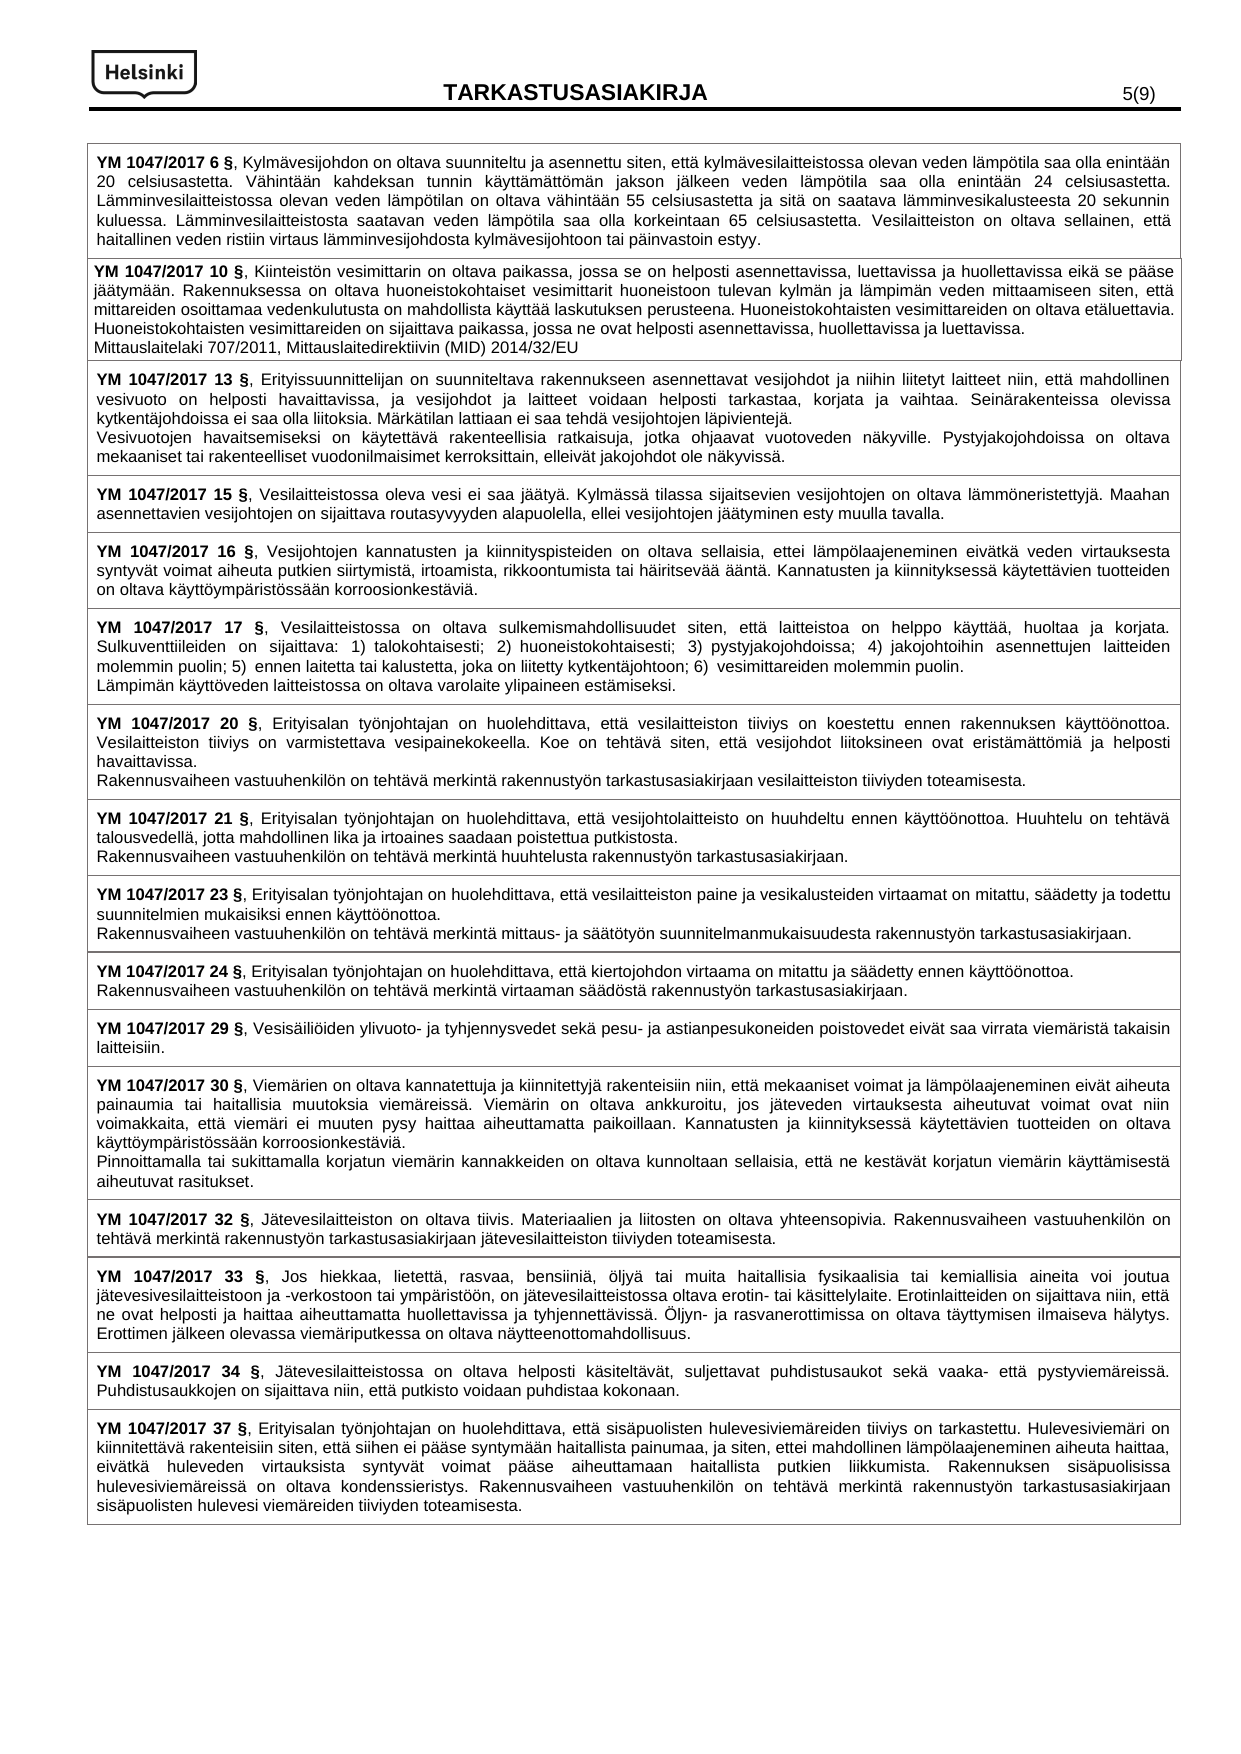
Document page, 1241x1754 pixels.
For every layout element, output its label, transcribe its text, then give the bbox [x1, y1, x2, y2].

table_cell YM 1047/2017 34 §, Jätevesilaitteistossa on oltava helposti käsiteltävät, suljettavat puhdistusaukot sekä vaaka- että pystyviemäreissä. Puhdistusaukkojen on sijaittava niin, että putkisto voidaan puhdistaa kokonaan. [88, 1353, 1180, 1409]
table_cell YM 1047/2017 16 §, Vesijohtojen kannatusten ja kiinnityspisteiden on oltava sellaisia, ettei lämpölaajeneminen eivätkä veden virtauksesta syntyvät voimat aiheuta putkien siirtymistä, irtoamista, rikkoontumista tai häiritsevää ääntä. Kannatusten ja kiinnityksessä käytettävien tuotteiden on oltava käyttöympäristössään korroosionkestäviä. [88, 533, 1180, 608]
table_cell YM 1047/2017 13 §, Erityissuunnittelijan on suunniteltava rakennukseen asennettavat vesijohdot ja niihin liitetyt laitteet niin, että mahdollinen vesivuoto on helposti havaittavissa, ja vesijohdot ja laitteet voidaan helposti tarkastaa, korjata ja vaihtaa. Seinärakenteissa olevissa kytkentäjohdoissa ei saa olla liitoksia. Märkätilan lattiaan ei saa tehdä vesijohtojen läpivientejä. Vesivuotojen havaitsemiseksi on käytettävä rakenteellisia ratkaisuja, jotka ohjaavat vuotoveden näkyville. Pystyjakojohdoissa on oltava mekaaniset tai rakenteelliset vuodonilmaisimet kerroksittain, elleivät jakojohdot ole näkyvissä. [88, 361, 1180, 475]
table_cell YM 1047/2017 29 §, Vesisäiliöiden ylivuoto- ja tyhjennysvedet sekä pesu- ja astianpesukoneiden poistovedet eivät saa virrata viemäristä takaisin laitteisiin. [88, 1010, 1180, 1066]
table_cell YM 1047/2017 37 §, Erityisalan työnjohtajan on huolehdittava, että sisäpuolisten hulevesiviemäreiden tiiviys on tarkastettu. Hulevesiviemäri on kiinnitettävä rakenteisiin siten, että siihen ei pääse syntymään haitallista painumaa, ja siten, ettei mahdollinen lämpölaajeneminen aiheuta haittaa, eivätkä huleveden virtauksista syntyvät voimat pääse aiheuttamaan haitallista putkien liikkumista. Rakennuksen sisäpuolisissa hulevesiviemäreissä on oltava kondenssieristys. Rakennusvaiheen vastuuhenkilön on tehtävä merkintä rakennustyön tarkastusasiakirjaan sisäpuolisten hulevesi viemäreiden tiiviyden toteamisesta. [88, 1410, 1180, 1523]
table_cell YM 1047/2017 24 §, Erityisalan työnjohtajan on huolehdittava, että kiertojohdon virtaama on mitattu ja säädetty ennen käyttöönottoa. Rakennusvaiheen vastuuhenkilön on tehtävä merkintä virtaaman säädöstä rakennustyön tarkastusasiakirjaan. [88, 953, 1180, 1008]
picture [88, 47, 201, 101]
table_header YM 1047/2017 6 §, Kylmävesijohdon on oltava suunniteltu ja asennettu siten, että kylmävesilaitteistossa olevan veden lämpötila saa olla enintään 20 celsiusastetta. Vähintään kahdeksan tunnin käyttämättömän jakson jälkeen veden lämpötila saa olla enintään 24 celsiusastetta. Lämminvesilaitteistossa olevan veden lämpötilan on oltava vähintään 55 celsiusastetta ja sitä on saatava lämminvesikalusteesta 20 sekunnin kuluessa. Lämminvesilaitteistosta saatavan veden lämpötila saa olla korkeintaan 65 celsiusastetta. Vesilaitteiston on oltava sellainen, että haitallinen veden ristiin virtaus lämminvesijohdosta kylmävesijohtoon tai päinvastoin estyy. [88, 144, 1180, 257]
table_cell YM 1047/2017 33 §, Jos hiekkaa, lietettä, rasvaa, bensiiniä, öljyä tai muita haitallisia fysikaalisia tai kemiallisia aineita voi joutua jätevesivesilaitteistoon ja -verkostoon tai ympäristöön, on jätevesilaitteistossa oltava erotin- tai käsittelylaite. Erotinlaitteiden on sijaittava niin, että ne ovat helposti ja haittaa aiheuttamatta huollettavissa ja tyhjennettävissä. Öljyn- ja rasvanerottimissa on oltava täyttymisen ilmaiseva hälytys. Erottimen jälkeen olevassa viemäriputkessa on oltava näytteenottomahdollisuus. [88, 1258, 1180, 1352]
table_cell YM 1047/2017 32 §, Jätevesilaitteiston on oltava tiivis. Materiaalien ja liitosten on oltava yhteensopivia. Rakennusvaiheen vastuuhenkilön on tehtävä merkintä rakennustyön tarkastusasiakirjaan jätevesilaitteiston tiiviyden toteamisesta. [88, 1200, 1180, 1256]
table_cell YM 1047/2017 10 §, Kiinteistön vesimittarin on oltava paikassa, jossa se on helposti asennettavissa, luettavissa ja huollettavissa eikä se pääse jäätymään. Rakennuksessa on oltava huoneistokohtaiset vesimittarit huoneistoon tulevan kylmän ja lämpimän veden mittaamiseen siten, että mittareiden osoittamaa vedenkulutusta on mahdollista käyttää laskutuksen perusteena. Huoneistokohtaisten vesimittareiden on oltava etäluettavia. Huoneistokohtaisten vesimittareiden on sijaittava paikassa, jossa ne ovat helposti asennettavissa, huollettavissa ja luettavissa. Mittauslaitelaki 707/2011, Mittauslaitedirektiivin (MID) 2014/32/EU [88, 259, 1181, 360]
table_cell YM 1047/2017 20 §, Erityisalan työnjohtajan on huolehdittava, että vesilaitteiston tiiviys on koestettu ennen rakennuksen käyttöönottoa. Vesilaitteiston tiiviys on varmistettava vesipainekokeella. Koe on tehtävä siten, että vesijohdot liitoksineen ovat eristämättömiä ja helposti havaittavissa. Rakennusvaiheen vastuuhenkilön on tehtävä merkintä rakennustyön tarkastusasiakirjaan vesilaitteiston tiiviyden toteamisesta. [88, 705, 1180, 799]
table_cell YM 1047/2017 17 §, Vesilaitteistossa on oltava sulkemismahdollisuudet siten, että laitteistoa on helppo käyttää, huoltaa ja korjata. Sulkuventtiileiden on sijaittava: 1) talokohtaisesti; 2) huoneistokohtaisesti; 3) pystyjakojohdoissa; 4) jakojohtoihin asennettujen laitteiden molemmin puolin; 5) ennen laitetta tai kalustetta, joka on liitetty kytkentäjohtoon; 6) vesimittareiden molemmin puolin. Lämpimän käyttöveden laitteistossa on oltava varolaite ylipaineen estämiseksi. [88, 609, 1180, 703]
table_cell YM 1047/2017 23 §, Erityisalan työnjohtajan on huolehdittava, että vesilaitteiston paine ja vesikalusteiden virtaamat on mitattu, säädetty ja todettu suunnitelmien mukaisiksi ennen käyttöönottoa. Rakennusvaiheen vastuuhenkilön on tehtävä merkintä mittaus- ja säätötyön suunnitelmanmukaisuudesta rakennustyön tarkastusasiakirjaan. [88, 876, 1180, 951]
table_cell YM 1047/2017 30 §, Viemärien on oltava kannatettuja ja kiinnitettyjä rakenteisiin niin, että mekaaniset voimat ja lämpölaajeneminen eivät aiheuta painaumia tai haitallisia muutoksia viemäreissä. Viemärin on oltava ankkuroitu, jos jäteveden virtauksesta aiheutuvat voimat ovat niin voimakkaita, että viemäri ei muuten pysy haittaa aiheuttamatta paikoillaan. Kannatusten ja kiinnityksessä käytettävien tuotteiden on oltava käyttöympäristössään korroosionkestäviä. Pinnoittamalla tai sukittamalla korjatun viemärin kannakkeiden on oltava kunnoltaan sellaisia, että ne kestävät korjatun viemärin käyttämisestä aiheutuvat rasitukset. [88, 1067, 1180, 1199]
table_cell YM 1047/2017 21 §, Erityisalan työnjohtajan on huolehdittava, että vesijohtolaitteisto on huuhdeltu ennen käyttöönottoa. Huuhtelu on tehtävä talousvedellä, jotta mahdollinen lika ja irtoaines saadaan poistettua putkistosta. Rakennusvaiheen vastuuhenkilön on tehtävä merkintä huuhtelusta rakennustyön tarkastusasiakirjaan. [88, 800, 1180, 875]
table_cell YM 1047/2017 15 §, Vesilaitteistossa oleva vesi ei saa jäätyä. Kylmässä tilassa sijaitsevien vesijohtojen on oltava lämmöneristettyjä. Maahan asennettavien vesijohtojen on sijaittava routasyvyyden alapuolella, ellei vesijohtojen jäätyminen esty muulla tavalla. [88, 476, 1180, 532]
